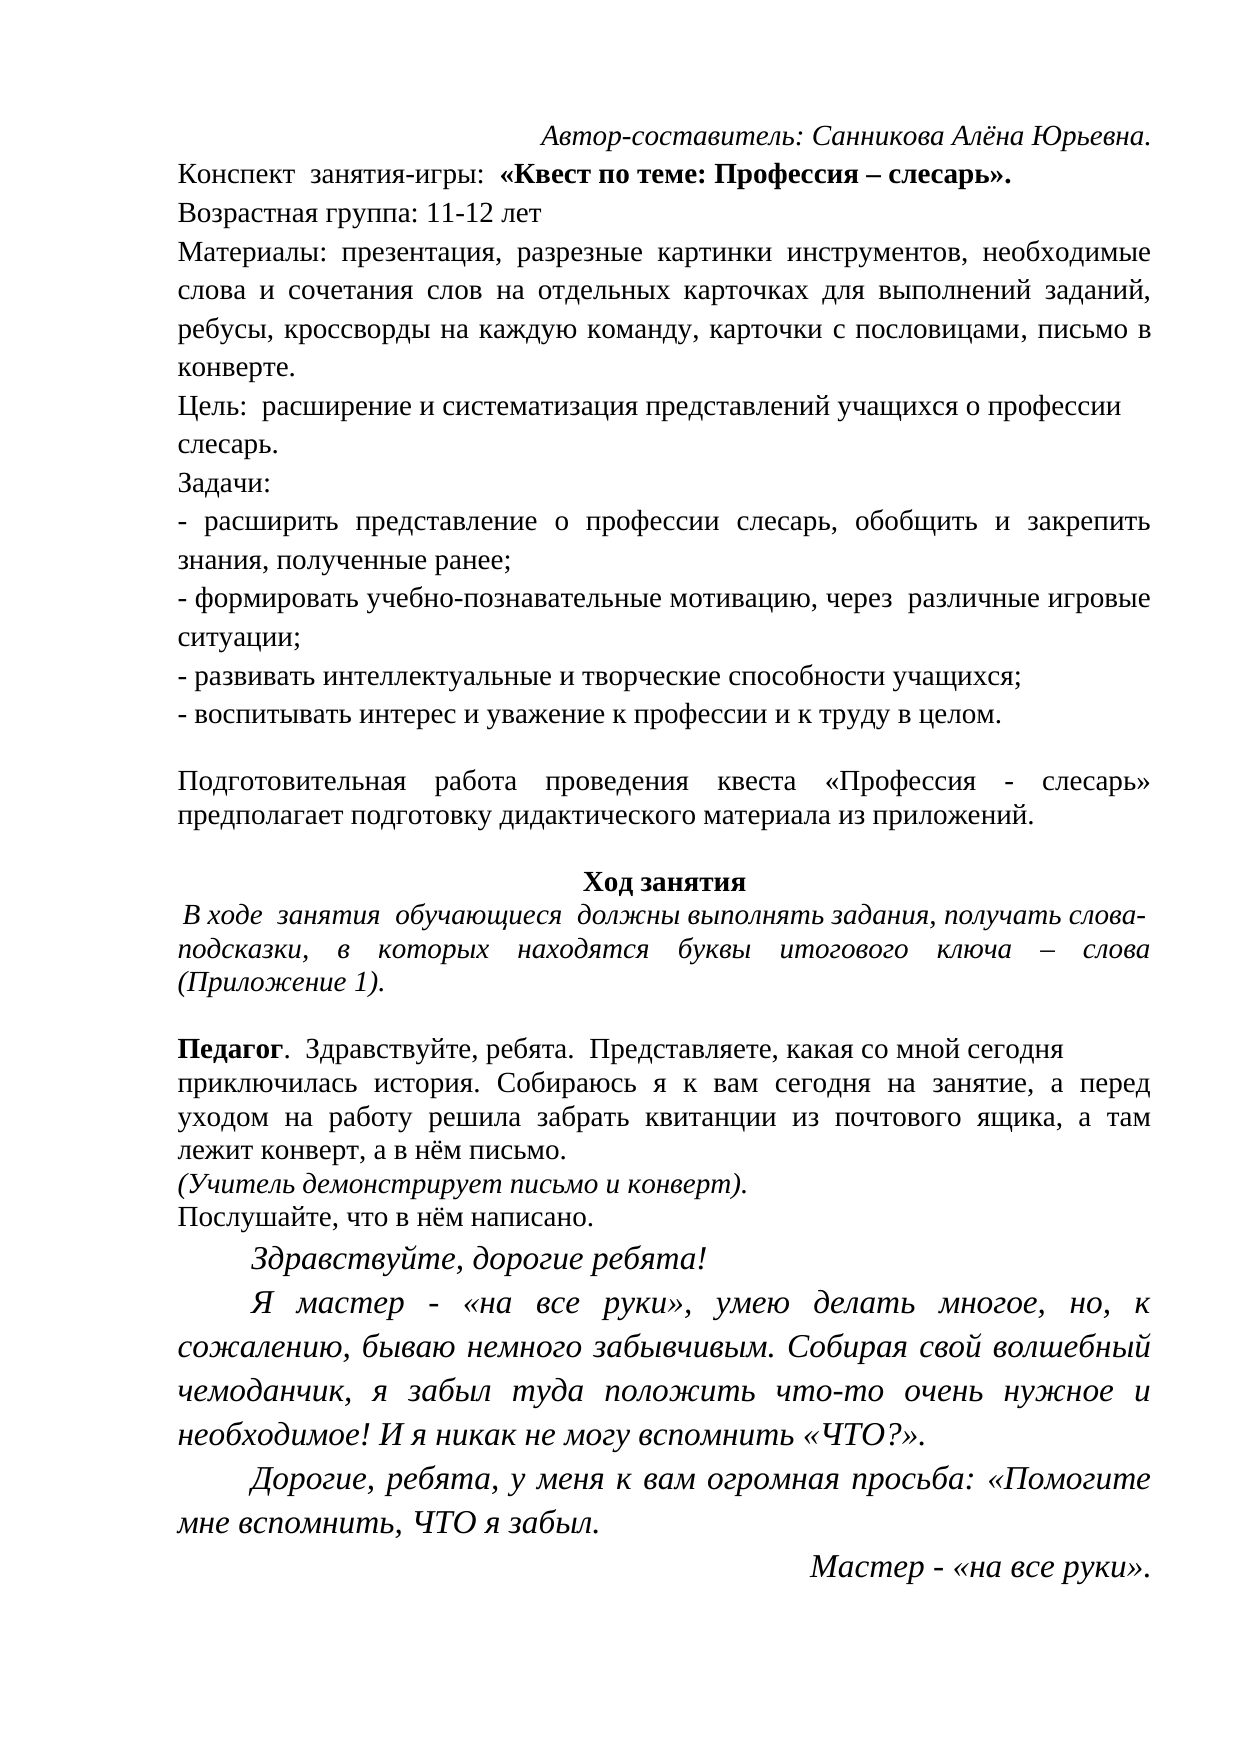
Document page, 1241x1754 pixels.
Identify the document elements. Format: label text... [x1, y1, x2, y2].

text Материалы: презентация, разрезные картинки инструментов, необходимые слова и сочетания слов на отдельных карточках для выполнений заданий, ребусы, кроссворды на каждую команду, карточки с пословицами, письмо в конверте. [177, 234, 1152, 383]
text Задачи: [177, 465, 1152, 498]
text подсказки, в которых находятся буквы итогового ключа – слова (Приложение 1). [177, 931, 1152, 998]
text - воспитывать интерес и уважение к профессии и к труду в целом. [177, 696, 1152, 730]
text Подготовительная работа проведения квеста «Профессия - слесарь» предполагает подготовку дидактического материала из приложений. [177, 763, 1152, 830]
text - расширить представление о профессии слесарь, обобщить и закрепить знания, полученные ранее; [177, 503, 1152, 576]
text - формировать учебно-познавательные мотивацию, через различные игровые ситуации; [177, 581, 1152, 653]
text Конспект занятия-игры: «Квест по теме: Профессия – слесарь». [177, 157, 1152, 190]
text Возрастная группа: 11-12 лет [177, 195, 1152, 229]
text Автор-составитель: Санникова Алёна Юрьевна. [177, 118, 1152, 152]
text приключилась история. Собираюсь я к вам сегодня на занятие, а перед уходом на работу решила забрать квитанции из почтового ящика, а там лежит конверт, а в нём письмо. [177, 1065, 1152, 1166]
text В ходе занятия обучающиеся должны выполнять задания, получать слова- [177, 897, 1152, 931]
text Дорогие, ребята, у меня к вам огромная просьба: «Помогите мне вспомнить, ЧТО я забыл. [177, 1458, 1152, 1541]
text Цель: расширение и систематизация представлений учащихся о профессии слесарь. [177, 388, 1152, 460]
text - развивать интеллектуальные и творческие способности учащихся; [177, 658, 1152, 691]
text Педагог. Здравствуйте, ребята. Представляете, какая со мной сегодня [177, 1032, 1152, 1065]
text Ход занятия [177, 864, 1152, 897]
text (Учитель демонстрирует письмо и конверт). [177, 1166, 1152, 1199]
text Послушайте, что в нём написано. [177, 1199, 1152, 1233]
text Я мастер - «на все руки», умею делать многое, но, к сожалению, бываю немного забывчивым. Собирая свой волшебный чемоданчик, я забыл туда положить что-то очень нужное и необходимое! И я никак не могу вспомнить «ЧТО?». [177, 1282, 1152, 1452]
text Здравствуйте, дорогие ребята! [177, 1238, 1152, 1276]
text Мастер - «на все руки». [177, 1546, 1152, 1585]
